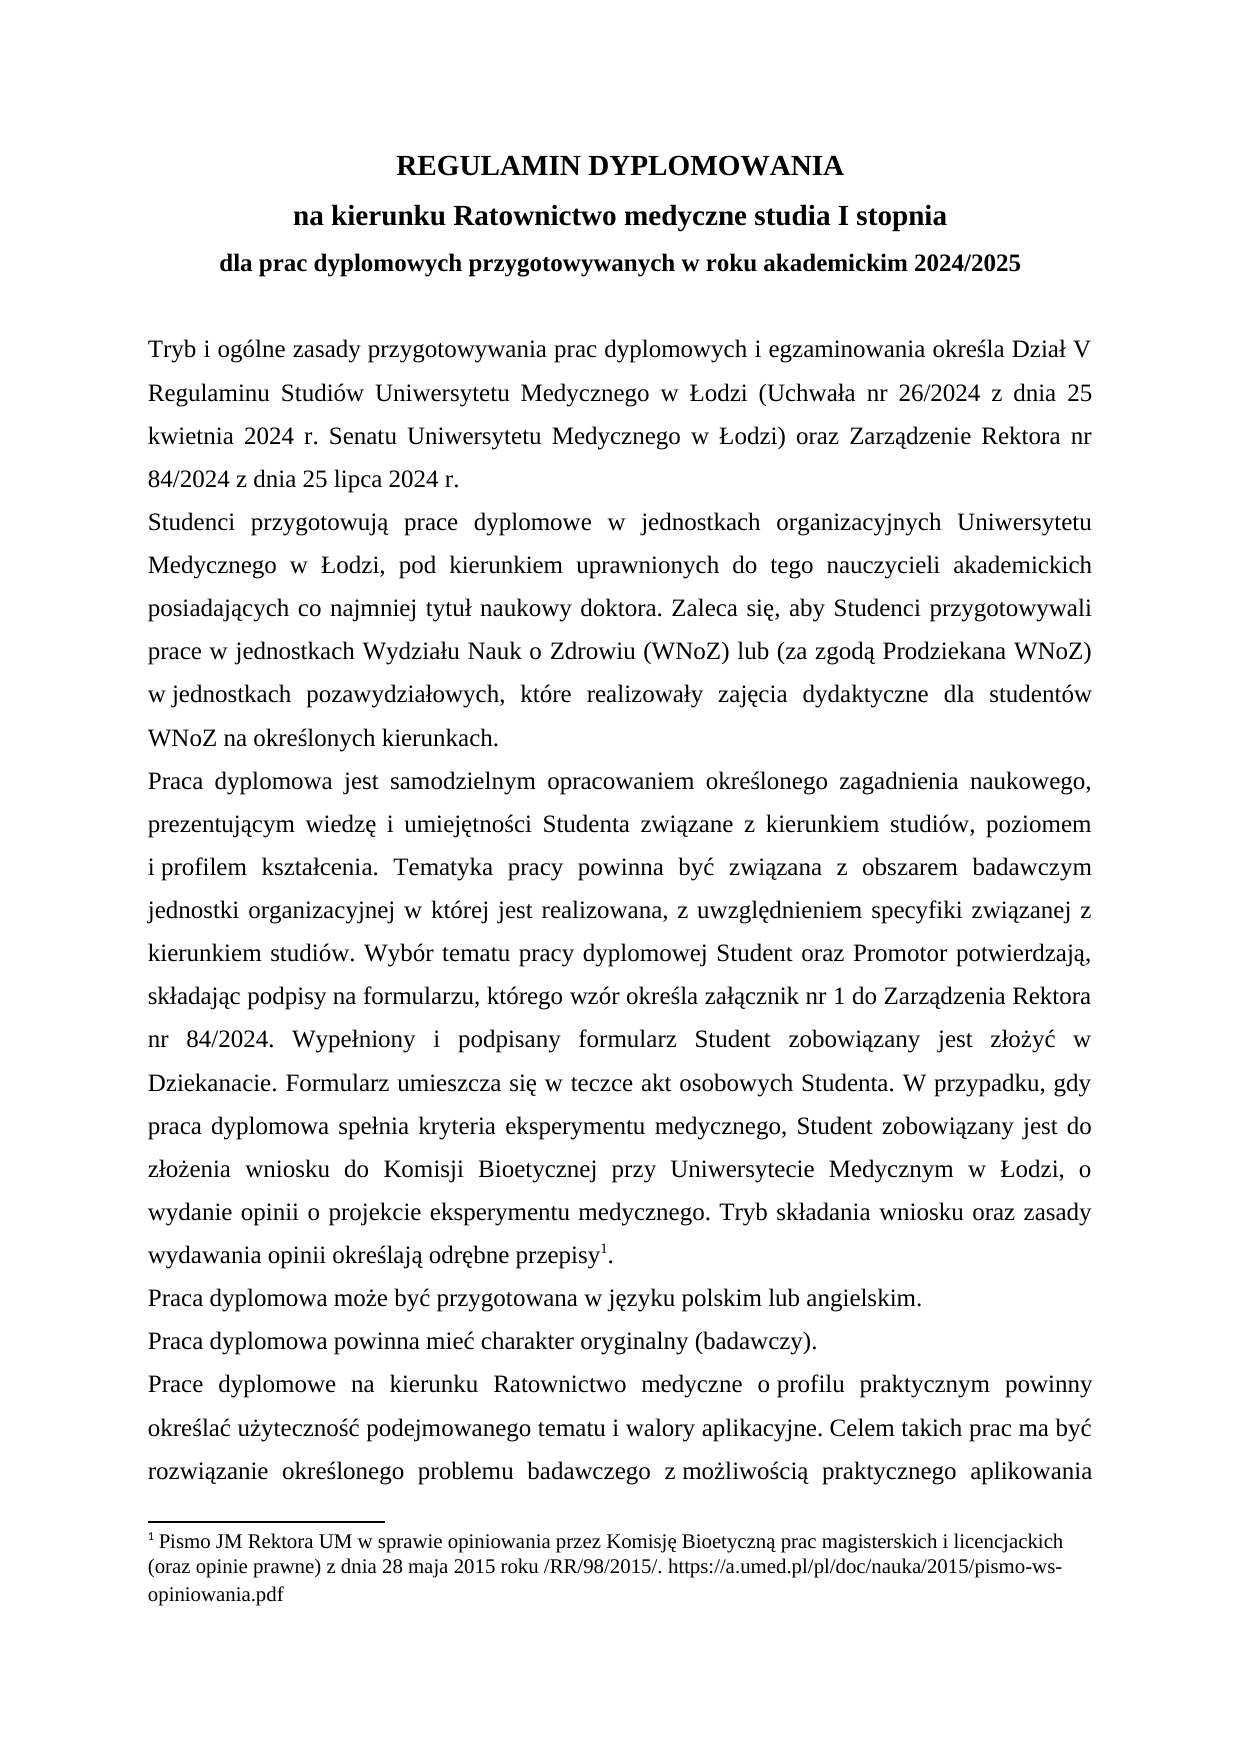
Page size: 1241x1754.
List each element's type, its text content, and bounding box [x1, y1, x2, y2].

text Praca dyplomowa może być przygotowana w języku polskim lub angielskim. [148, 1283, 1093, 1312]
text Studenci przygotowują prace dyplomowe w jednostkach organizacyjnych Uniwersytetu Medycznego w Łodzi, pod kierunkiem uprawnionych do tego nauczycieli akademickich posiadających co najmniej tytuł naukowy doktora. Zaleca się, aby Studenci przygotowywali prace w jednostkach Wydziału Nauk o Zdrowiu (WNoZ) lub (za zgodą Prodziekana WNoZ) w jednostkach pozawydziałowych, które realizowały zajęcia dydaktyczne dla studentów WNoZ na określonych kierunkach. [148, 507, 1093, 751]
text na kierunku Ratownictwo medyczne studia I stopnia [148, 198, 1093, 231]
text Tryb i ogólne zasady przygotowywania prac dyplomowych i egzaminowania określa Dział V Regulaminu Studiów Uniwersytetu Medycznego w Łodzi (Uchwała nr 26/2024 z dnia 25 kwietnia 2024 r. Senatu Uniwersytetu Medycznego w Łodzi) oraz Zarządzenie Rektora nr 84/2024 z dnia 25 lipca 2024 r. [148, 334, 1093, 493]
text dla prac dyplomowych przygotowywanych w roku akademickim 2024/2025 [148, 248, 1093, 277]
text Praca dyplomowa jest samodzielnym opracowaniem określonego zagadnienia naukowego, prezentującym wiedzę i umiejętności Studenta związane z kierunkiem studiów, poziomem i profilem kształcenia. Tematyka pracy powinna być związana z obszarem badawczym jednostki organizacyjnej w której jest realizowana, z uwzględnieniem specyfiki związanej z kierunkiem studiów. Wybór tematu pracy dyplomowej Student oraz Promotor potwierdzają, składając podpisy na formularzu, którego wzór określa załącznik nr 1 do Zarządzenia Rektora nr 84/2024. Wypełniony i podpisany formularz Student zobowiązany jest złożyć w Dziekanacie. Formularz umieszcza się w teczce akt osobowych Studenta. W przypadku, gdy praca dyplomowa spełnia kryteria eksperymentu medycznego, Student zobowiązany jest do złożenia wniosku do Komisji Bioetycznej przy Uniwersytecie Medycznym w Łodzi, o wydanie opinii o projekcie eksperymentu medycznego. Tryb składania wniosku oraz zasady wydawania opinii określają odrębne przepisy. [148, 766, 1093, 1269]
text REGULAMIN DYPLOMOWANIA [148, 148, 1093, 181]
text Praca dyplomowa powinna mieć charakter oryginalny (badawczy). [148, 1326, 1093, 1355]
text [148, 1369, 1093, 1484]
